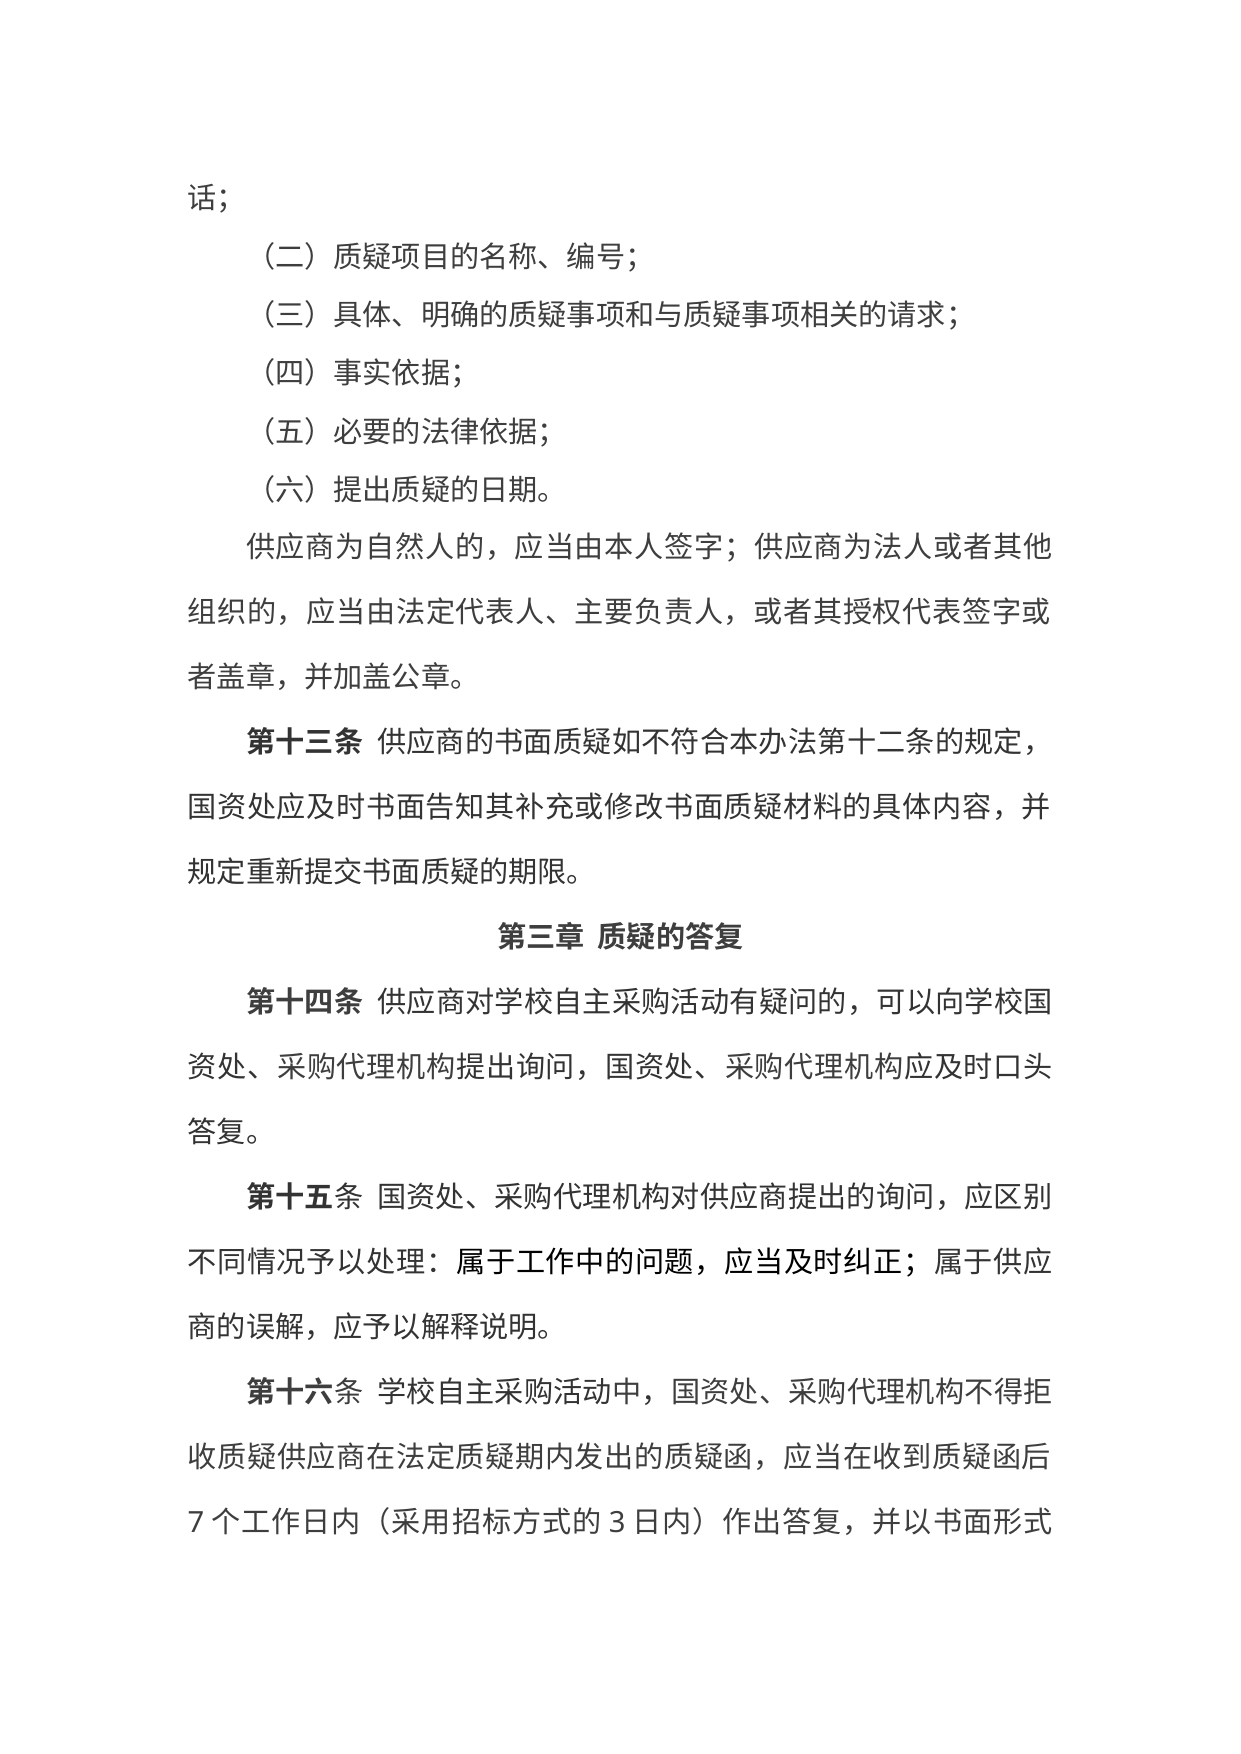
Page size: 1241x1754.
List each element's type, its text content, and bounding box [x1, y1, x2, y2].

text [187, 1357, 1053, 1552]
text 第三章 质疑的答复 [187, 902, 1053, 967]
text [187, 162, 1053, 220]
text 第十四条 供应商对学校自主采购活动有疑问的，可以向学校国资处、采购代理机构提出询问，国资处、采购代理机构应及时口头答复。 [187, 967, 1053, 1162]
text 第十三条 供应商的书面质疑如不符合本办法第十二条的规定，国资处应及时书面告知其补充或修改书面质疑材料的具体内容，并规定重新提交书面质疑的期限。 [187, 707, 1053, 902]
text 供应商为自然人的，应当由本人签字；供应商为法人或者其他组织的，应当由法定代表人、主要负责人，或者其授权代表签字或者盖章，并加盖公章。 [187, 512, 1053, 707]
text （六）提出质疑的日期。 [187, 454, 1053, 512]
text （二）质疑项目的名称、编号； [187, 220, 1053, 279]
text （三）具体、明确的质疑事项和与质疑事项相关的请求； [187, 279, 1053, 337]
text （四）事实依据； [187, 337, 1053, 395]
text 第十五条 国资处、采购代理机构对供应商提出的询问，应区别不同情况予以处理：属于工作中的问题，应当及时纠正；属于供应商的误解，应予以解释说明。 [187, 1162, 1053, 1357]
text （五）必要的法律依据； [187, 395, 1053, 454]
